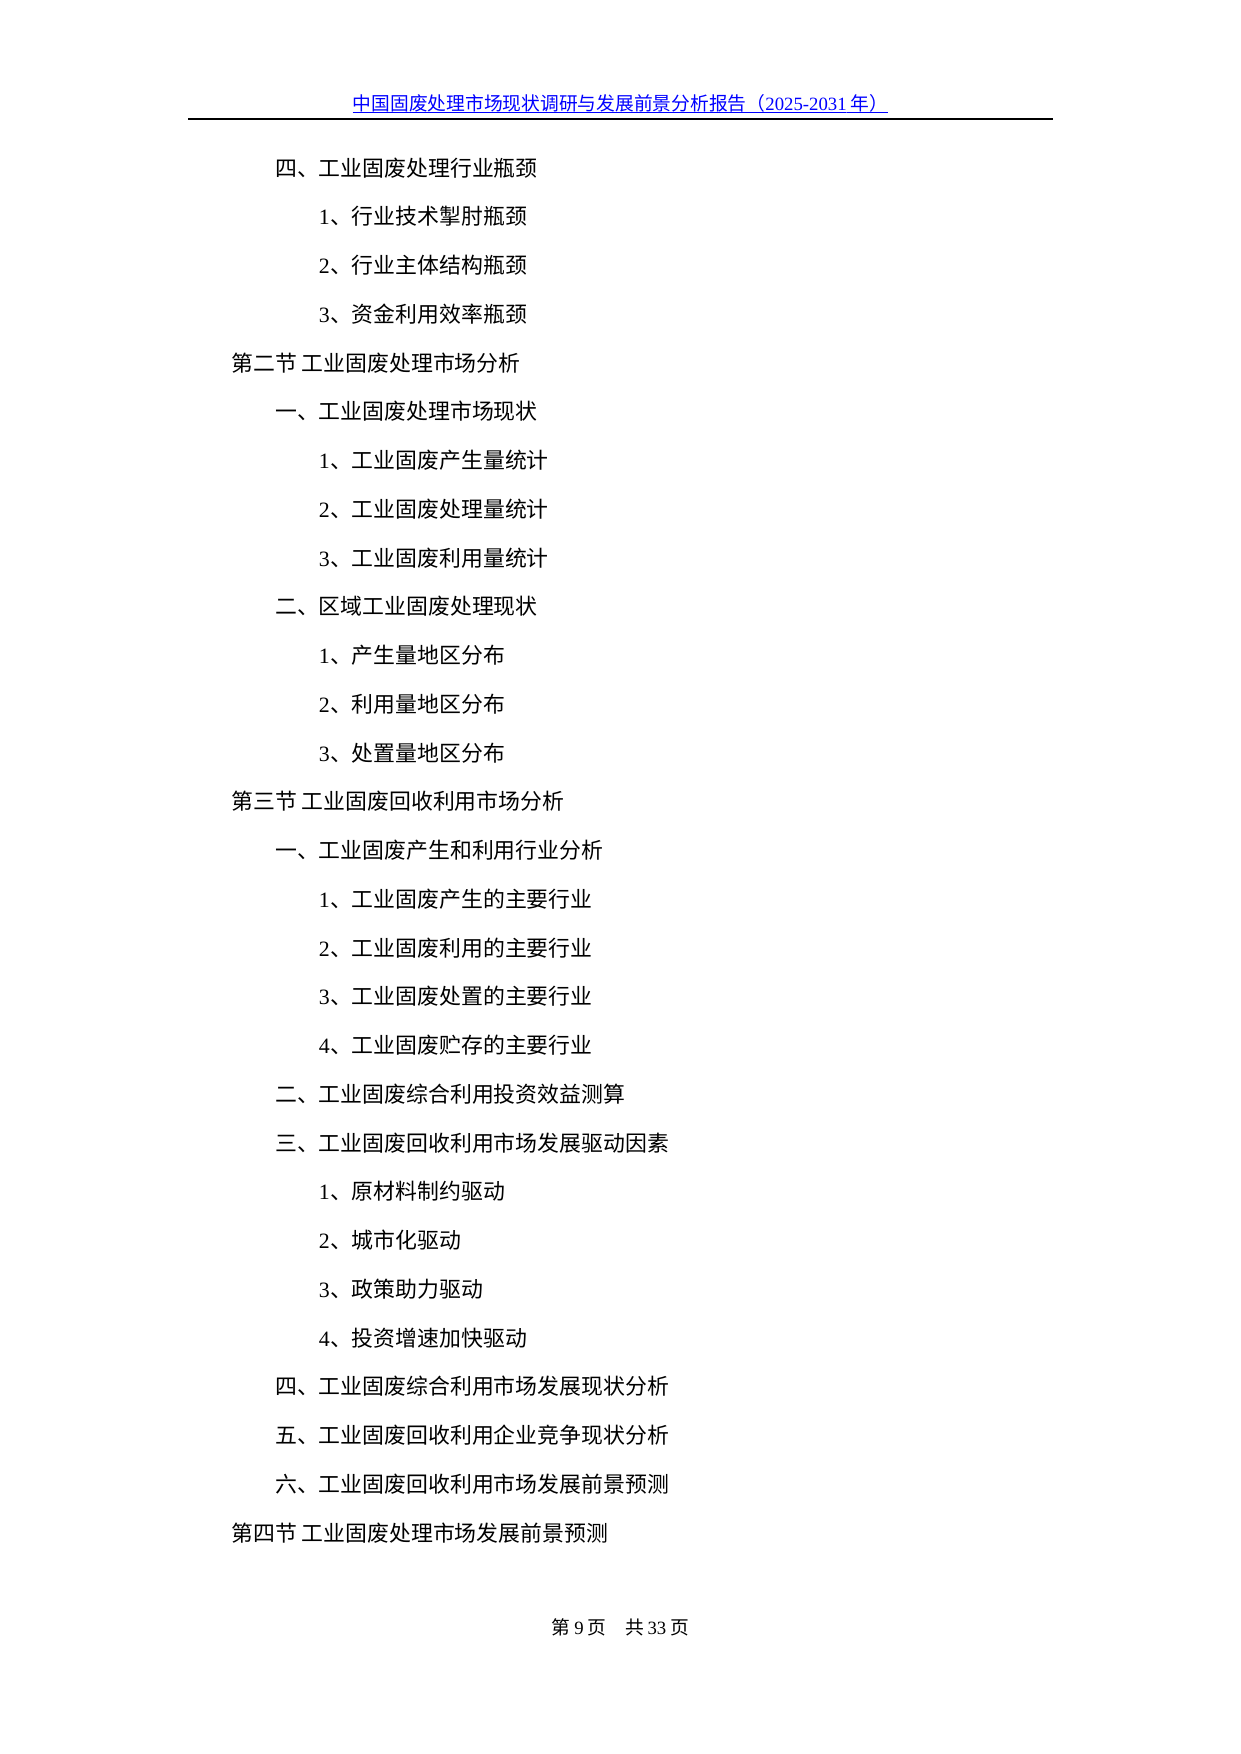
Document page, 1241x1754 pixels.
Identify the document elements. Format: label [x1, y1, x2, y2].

text [187, 150, 1053, 1548]
